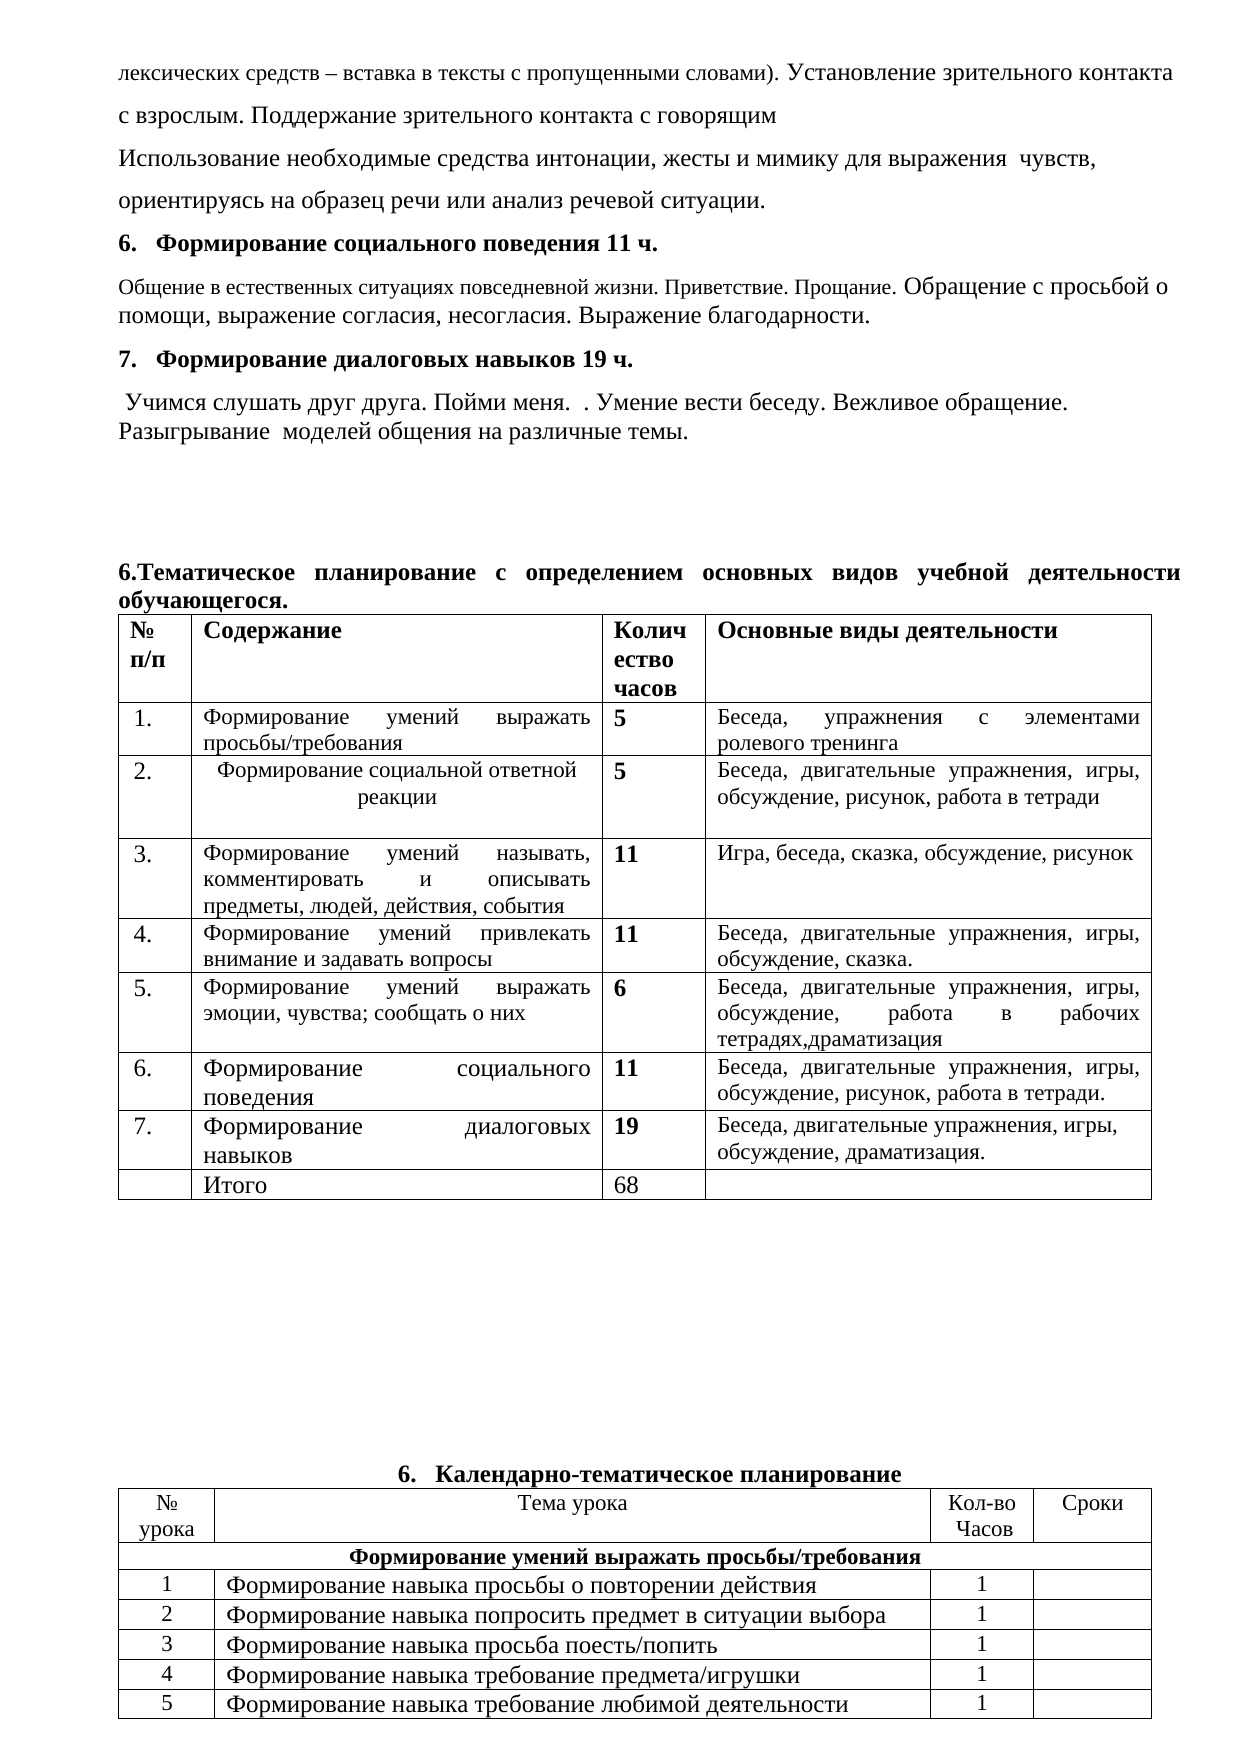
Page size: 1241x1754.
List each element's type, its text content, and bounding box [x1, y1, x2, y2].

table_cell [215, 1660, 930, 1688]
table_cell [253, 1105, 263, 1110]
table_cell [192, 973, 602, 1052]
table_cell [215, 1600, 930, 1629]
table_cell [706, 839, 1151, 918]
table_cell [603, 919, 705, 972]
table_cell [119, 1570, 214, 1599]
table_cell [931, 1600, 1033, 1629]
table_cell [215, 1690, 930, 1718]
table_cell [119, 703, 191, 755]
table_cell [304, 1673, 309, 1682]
text Учимся слушать друг друга. Пойми меня. . Умение вести беседу. Вежливое обращение. Разыгрывание моделей общения на различные темы. [118, 387, 1181, 444]
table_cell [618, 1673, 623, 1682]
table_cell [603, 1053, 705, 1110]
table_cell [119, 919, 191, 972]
text 6.Тематическое планирование с определением основных видов учебной деятельности обучающегося. [118, 557, 1181, 614]
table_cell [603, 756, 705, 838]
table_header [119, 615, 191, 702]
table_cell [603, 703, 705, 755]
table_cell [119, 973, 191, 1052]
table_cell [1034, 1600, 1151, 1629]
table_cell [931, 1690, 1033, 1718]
text Использование необходимые средства интонации, жесты и мимику для выражения чувств, ориентируясь на образец речи или анализ речевой ситуации. [118, 143, 1181, 214]
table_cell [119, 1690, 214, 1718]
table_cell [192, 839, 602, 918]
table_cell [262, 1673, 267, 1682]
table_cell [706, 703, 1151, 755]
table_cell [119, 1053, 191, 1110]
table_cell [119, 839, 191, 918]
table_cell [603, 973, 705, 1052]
text Общение в естественных ситуациях повседневной жизни. Приветствие. Прощание. Обращение с просьбой о помощи, выражение согласия, несогласия. Выражение благодарности. [118, 271, 1181, 329]
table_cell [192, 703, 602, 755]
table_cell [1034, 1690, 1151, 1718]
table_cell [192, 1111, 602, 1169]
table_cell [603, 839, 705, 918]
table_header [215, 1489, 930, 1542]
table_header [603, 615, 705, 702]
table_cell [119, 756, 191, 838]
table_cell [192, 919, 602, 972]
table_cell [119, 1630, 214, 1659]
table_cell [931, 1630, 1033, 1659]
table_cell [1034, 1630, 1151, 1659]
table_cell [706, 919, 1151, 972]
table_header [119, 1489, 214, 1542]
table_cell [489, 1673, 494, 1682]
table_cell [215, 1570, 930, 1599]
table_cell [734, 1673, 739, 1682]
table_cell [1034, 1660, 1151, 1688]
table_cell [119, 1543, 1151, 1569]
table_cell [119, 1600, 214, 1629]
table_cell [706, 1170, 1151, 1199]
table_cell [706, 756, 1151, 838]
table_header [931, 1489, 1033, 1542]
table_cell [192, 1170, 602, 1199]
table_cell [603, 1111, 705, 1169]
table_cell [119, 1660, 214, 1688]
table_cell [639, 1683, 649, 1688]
list Календарно-тематическое планирование [118, 1459, 1181, 1488]
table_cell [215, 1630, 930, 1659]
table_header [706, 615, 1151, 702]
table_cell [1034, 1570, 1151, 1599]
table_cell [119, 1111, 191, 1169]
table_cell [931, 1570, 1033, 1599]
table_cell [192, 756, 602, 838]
list Формирование социального поведения 11 ч. [118, 228, 1181, 257]
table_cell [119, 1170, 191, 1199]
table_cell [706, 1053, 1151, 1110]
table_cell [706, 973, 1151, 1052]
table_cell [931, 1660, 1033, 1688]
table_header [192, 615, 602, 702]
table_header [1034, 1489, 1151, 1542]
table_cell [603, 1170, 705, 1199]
list Формирование диалоговых навыков 19 ч. [118, 344, 1181, 373]
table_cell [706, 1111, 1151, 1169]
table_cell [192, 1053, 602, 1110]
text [118, 57, 1181, 129]
